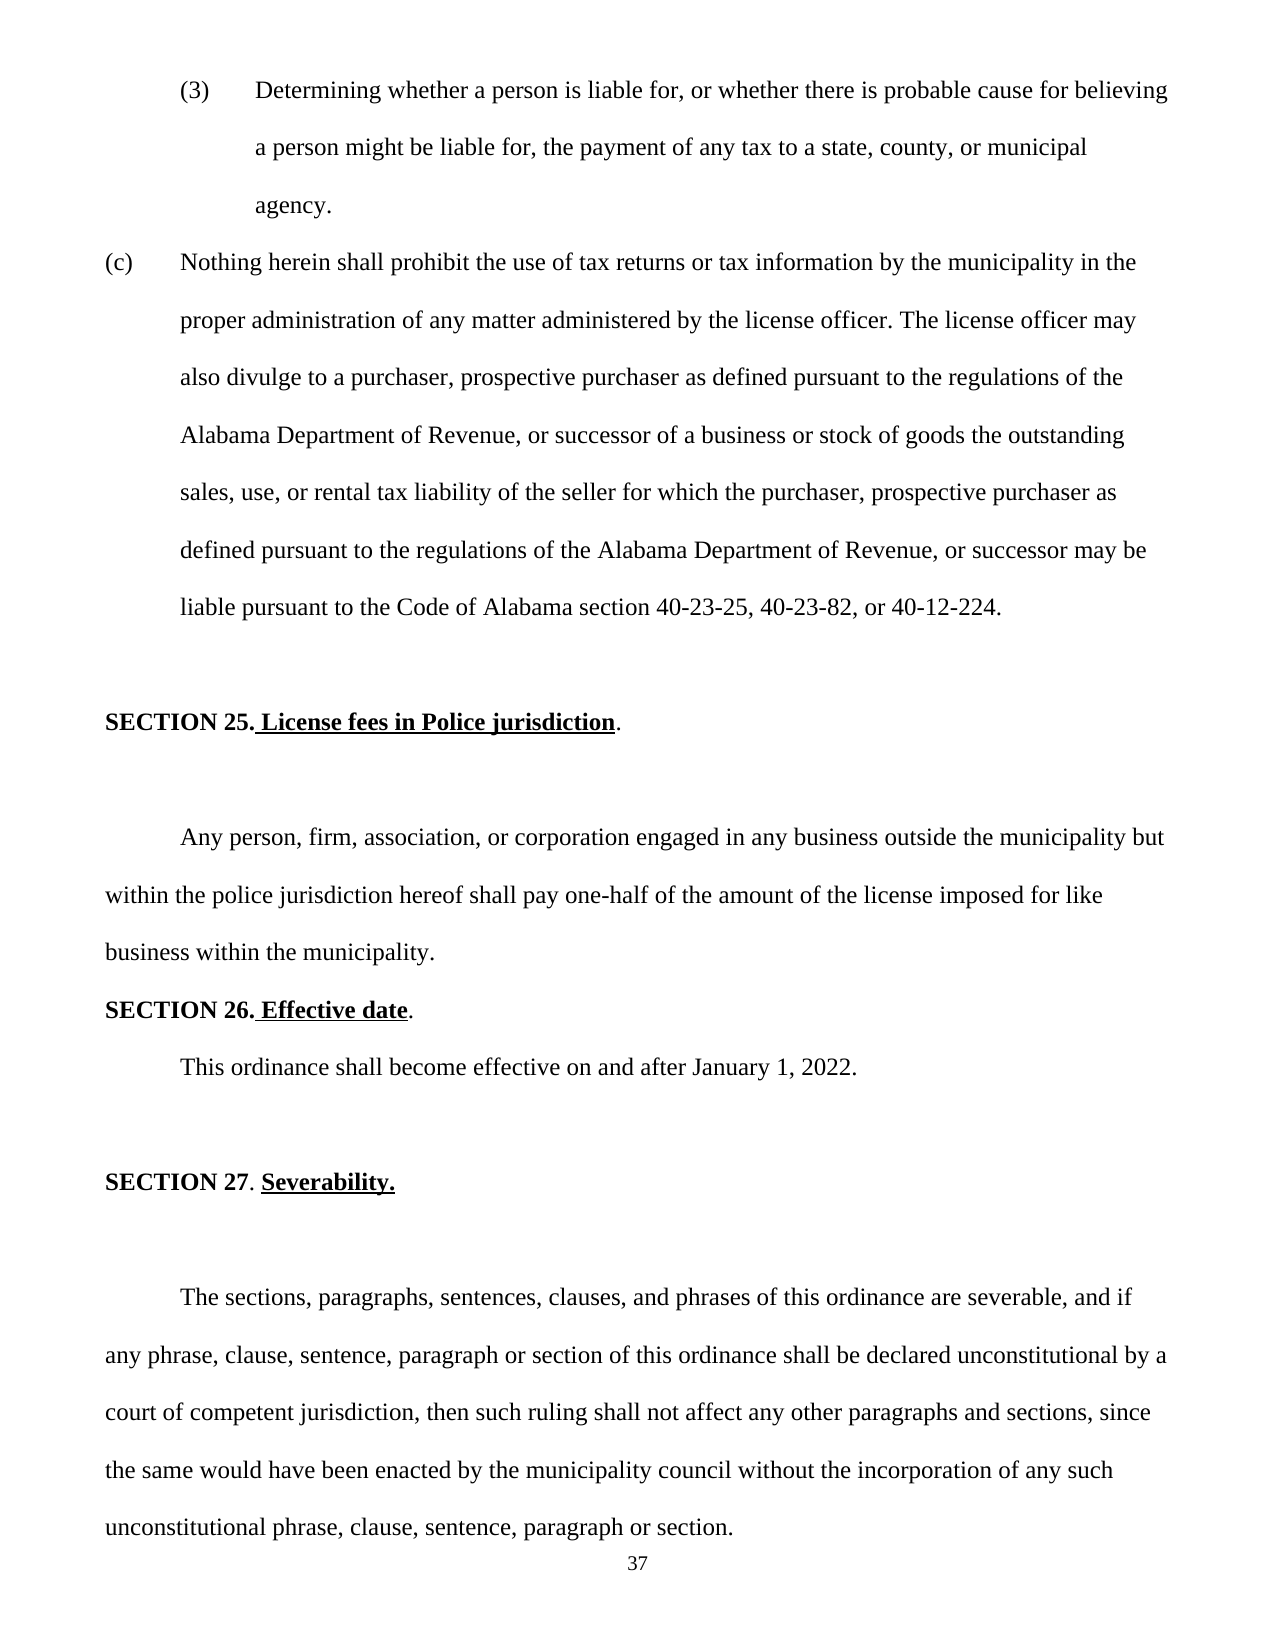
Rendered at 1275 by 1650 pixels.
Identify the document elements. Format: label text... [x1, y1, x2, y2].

text SECTION 25. License fees in Police jurisdiction. [105, 707, 1170, 736]
list Nothing herein shall prohibit the use of tax returns or tax information by the municipality in the proper administration of any matter administered by the license officer. The license officer may also divulge to a purchaser, prospective purchaser as defined pursuant to the regulations of the Alabama Department of Revenue, or successor of a business or stock of goods the outstanding sales, use, or rental tax liability of the seller for which the purchaser, prospective purchaser as defined pursuant to the regulations of the Alabama Department of Revenue, or successor may be liable pursuant to the Code of Alabama section 40-23-25, 40-23-82, or 40-12-224. [105, 247, 1170, 621]
text SECTION 27. Severability. [105, 1167, 1170, 1196]
text SECTION 26. Effective date. [105, 995, 1170, 1024]
list Determining whether a person is liable for, or whether there is probable cause for believing a person might be liable for, the payment of any tax to a state, county, or municipal agency. [180, 75, 1170, 219]
text The sections, paragraphs, sentences, clauses, and phrases of this ordinance are severable, and if any phrase, clause, sentence, paragraph or section of this ordinance shall be declared unconstitutional by a court of competent jurisdiction, then such ruling shall not affect any other paragraphs and sections, since the same would have been enacted by the municipality council without the incorporation of any such unconstitutional phrase, clause, sentence, paragraph or section. [105, 1282, 1170, 1541]
text This ordinance shall become effective on and after January 1, 2022. [105, 1052, 1170, 1081]
text Any person, firm, association, or corporation engaged in any business outside the municipality but within the police jurisdiction hereof shall pay one-half of the amount of the license imposed for like business within the municipality. [105, 822, 1170, 966]
